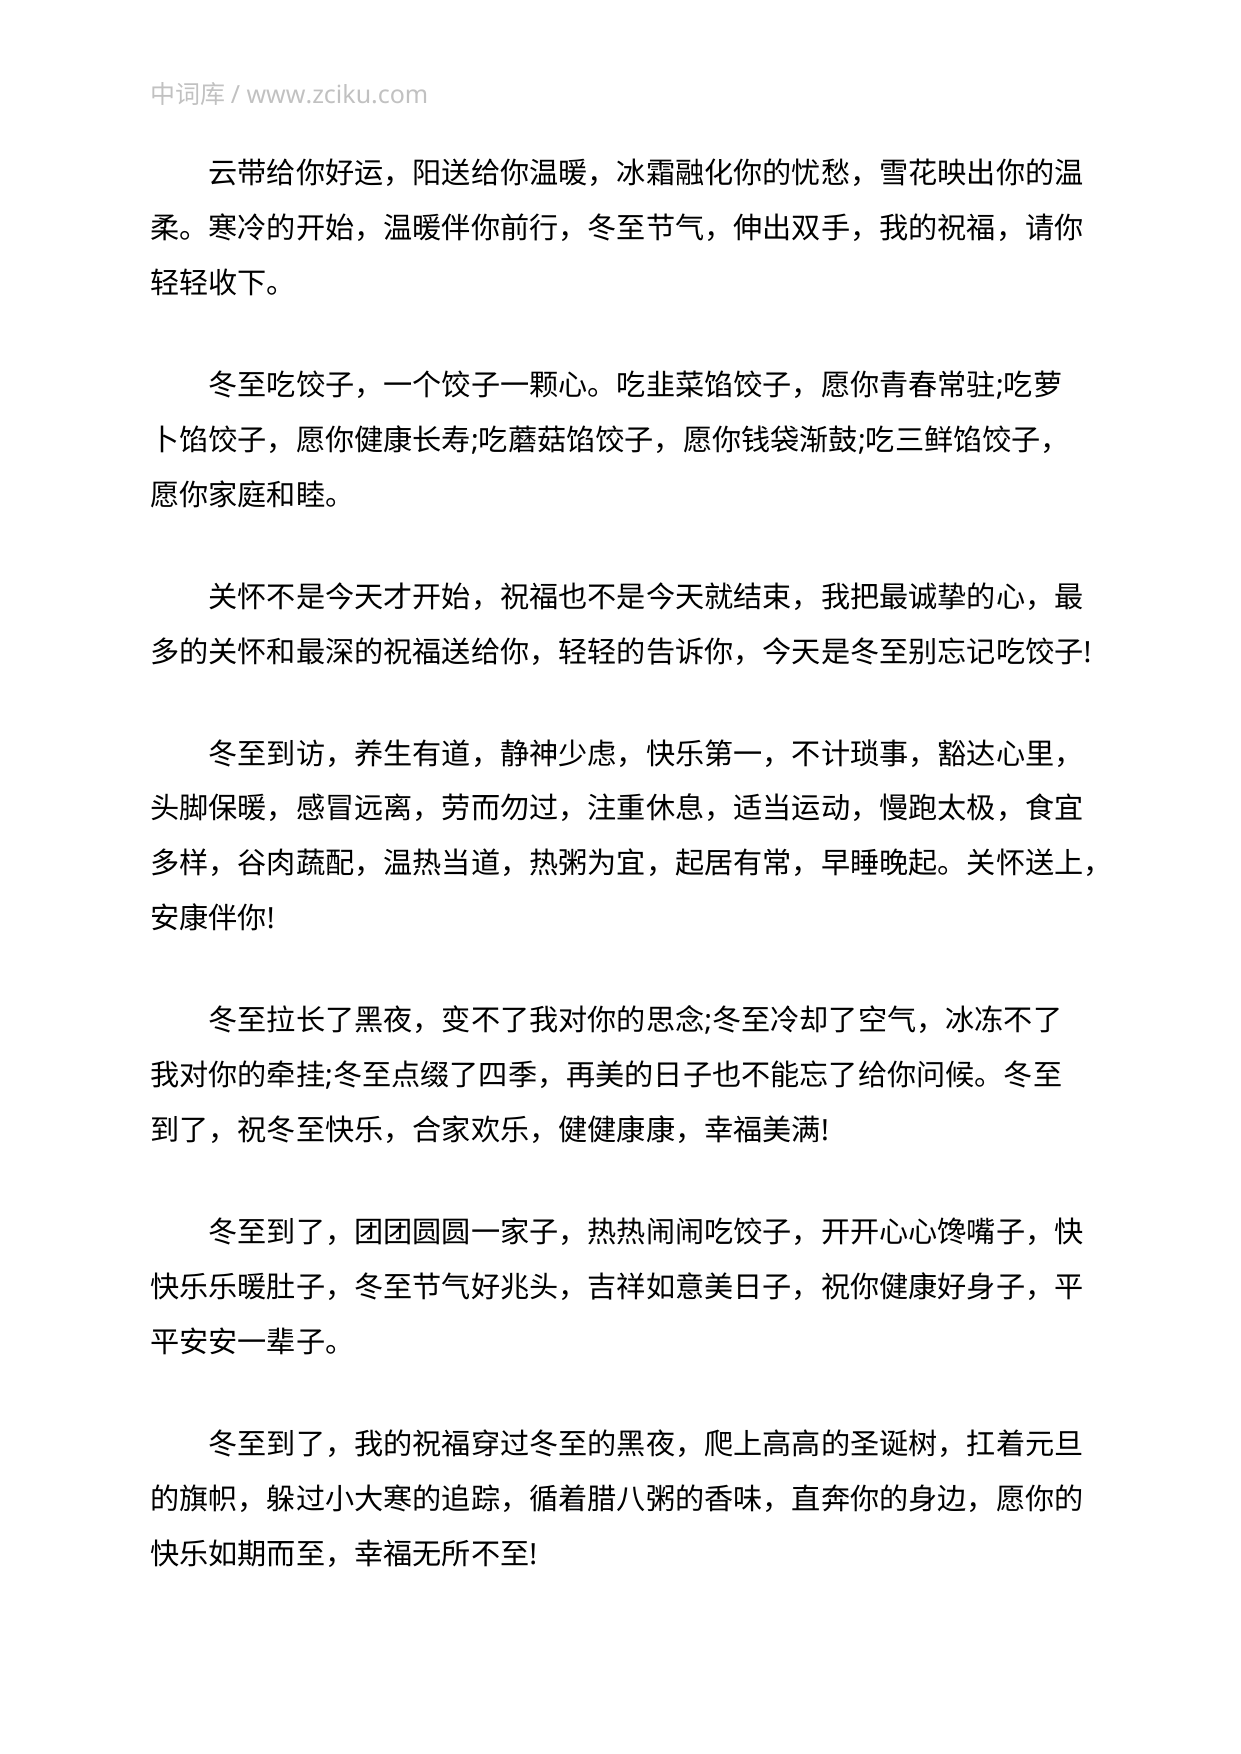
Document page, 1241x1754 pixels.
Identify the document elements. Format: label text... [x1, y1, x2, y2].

text 冬至吃饺子，一个饺子一颗心。吃韭菜馅饺子，愿你青春常驻;吃萝卜馅饺子，愿你健康长寿;吃蘑菇馅饺子，愿你钱袋渐鼓;吃三鲜馅饺子，愿你家庭和睦。 [150, 362, 1090, 514]
text 冬至到访，养生有道，静神少虑，快乐第一，不计琐事，豁达心里，头脚保暖，感冒远离，劳而勿过，注重休息，适当运动，慢跑太极，食宜多样，谷肉蔬配，温热当道，热粥为宜，起居有常，早睡晚起。关怀送上，安康伴你! [150, 730, 1090, 937]
text 冬至到了，团团圆圆一家子，热热闹闹吃饺子，开开心心馋嘴子，快快乐乐暖肚子，冬至节气好兆头，吉祥如意美日子，祝你健康好身子，平平安安一辈子。 [150, 1209, 1090, 1361]
text 关怀不是今天才开始，祝福也不是今天就结束，我把最诚挚的心，最多的关怀和最深的祝福送给你，轻轻的告诉你，今天是冬至别忘记吃饺子! [150, 573, 1090, 671]
text 冬至到了，我的祝福穿过冬至的黑夜，爬上高高的圣诞树，扛着元旦的旗帜，躲过小大寒的追踪，循着腊八粥的香味，直奔你的身边，愿你的快乐如期而至，幸福无所不至! [150, 1420, 1090, 1573]
text 冬至拉长了黑夜，变不了我对你的思念;冬至冷却了空气，冰冻不了我对你的牵挂;冬至点缀了四季，再美的日子也不能忘了给你问候。冬至到了，祝冬至快乐，合家欢乐，健健康康，幸福美满! [150, 997, 1090, 1149]
text 云带给你好运，阳送给你温暖，冰霜融化你的忧愁，雪花映出你的温柔。寒冷的开始，温暖伴你前行，冬至节气，伸出双手，我的祝福，请你轻轻收下。 [150, 150, 1090, 302]
